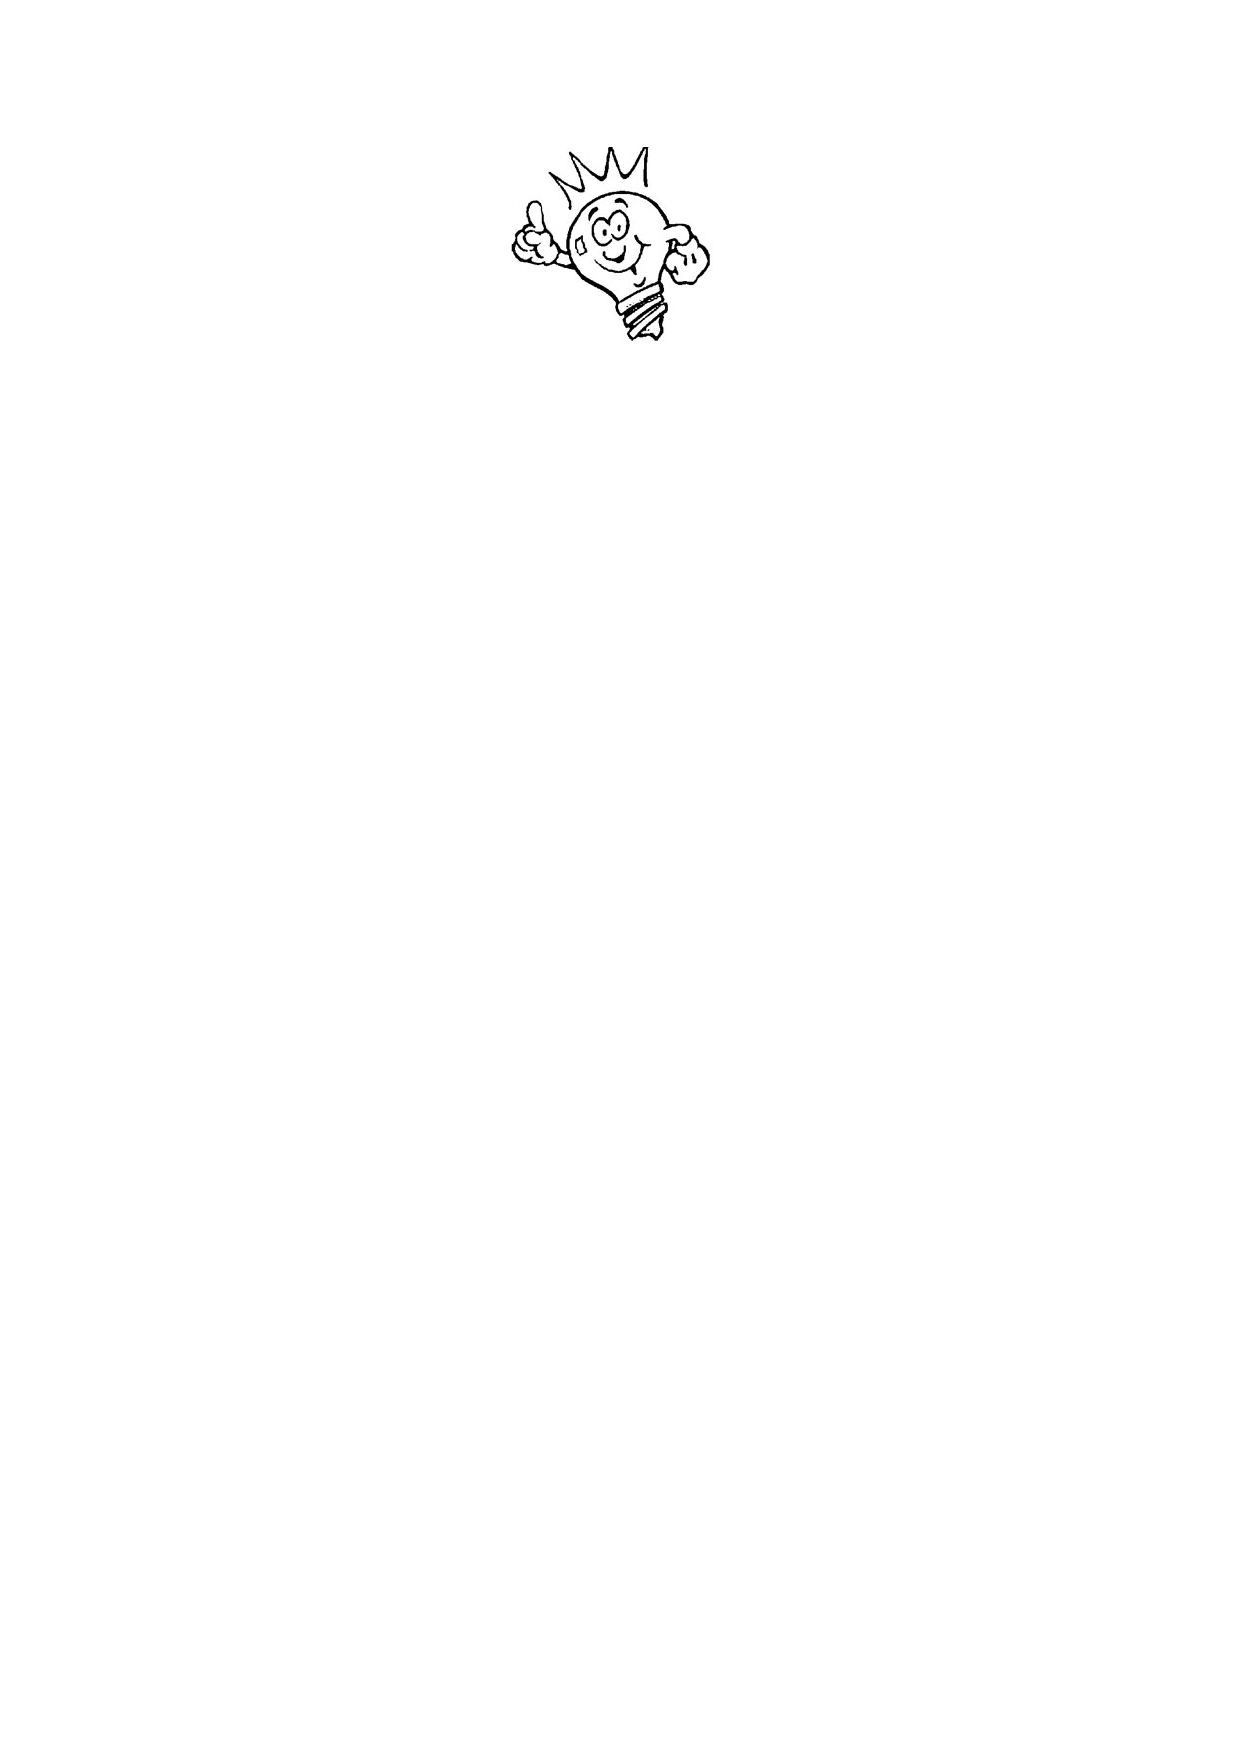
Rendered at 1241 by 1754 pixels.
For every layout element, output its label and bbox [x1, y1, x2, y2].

picture [503, 147, 737, 342]
